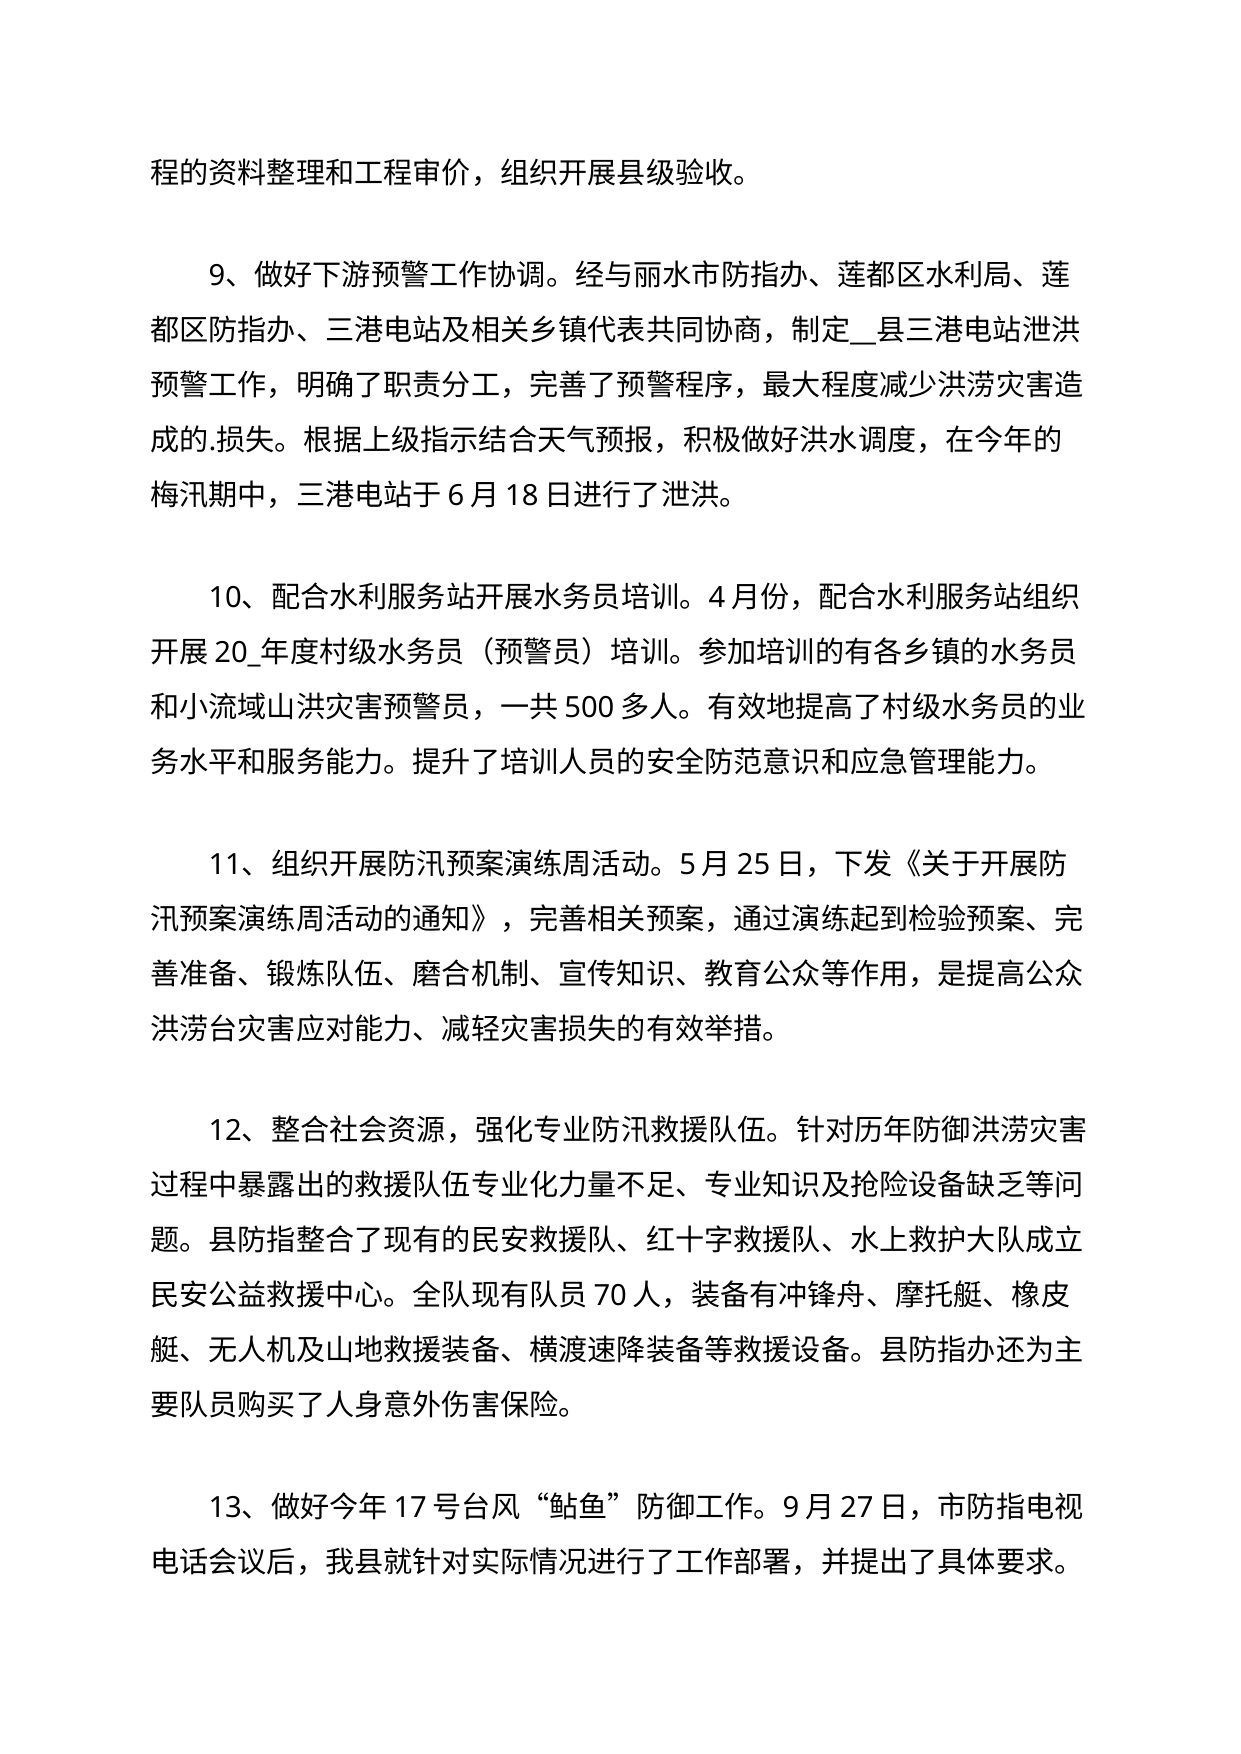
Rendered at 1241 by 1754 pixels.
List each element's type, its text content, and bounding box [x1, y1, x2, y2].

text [150, 150, 1090, 192]
text 10、配合水利服务站开展水务员培训。4月份，配合水利服务站组织开展20_年度村级水务员（预警员）培训。参加培训的有各乡镇的水务员和小流域山洪灾害预警员，一共500多人。有效地提高了村级水务员的业务水平和服务能力。提升了培训人员的安全防范意识和应急管理能力。 [150, 574, 1090, 781]
text 12、整合社会资源，强化专业防汛救援队伍。针对历年防御洪涝灾害过程中暴露出的救援队伍专业化力量不足、专业知识及抢险设备缺乏等问题。县防指整合了现有的民安救援队、红十字救援队、水上救护大队成立民安公益救援中心。全队现有队员70人，装备有冲锋舟、摩托艇、橡皮艇、无人机及山地救援装备、横渡速降装备等救援设备。县防指办还为主要队员购买了人身意外伤害保险。 [150, 1107, 1090, 1424]
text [150, 1483, 1090, 1581]
text 9、做好下游预警工作协调。经与丽水市防指办、莲都区水利局、莲都区防指办、三港电站及相关乡镇代表共同协商，制定__县三港电站泄洪预警工作，明确了职责分工，完善了预警程序，最大程度减少洪涝灾害造成的.损失。根据上级指示结合天气预报，积极做好洪水调度，在今年的梅汛期中，三港电站于6月18日进行了泄洪。 [150, 252, 1090, 514]
text 11、组织开展防汛预案演练周活动。5月25日，下发《关于开展防汛预案演练周活动的通知》，完善相关预案，通过演练起到检验预案、完善准备、锻炼队伍、磨合机制、宣传知识、教育公众等作用，是提高公众洪涝台灾害应对能力、减轻灾害损失的有效举措。 [150, 840, 1090, 1047]
